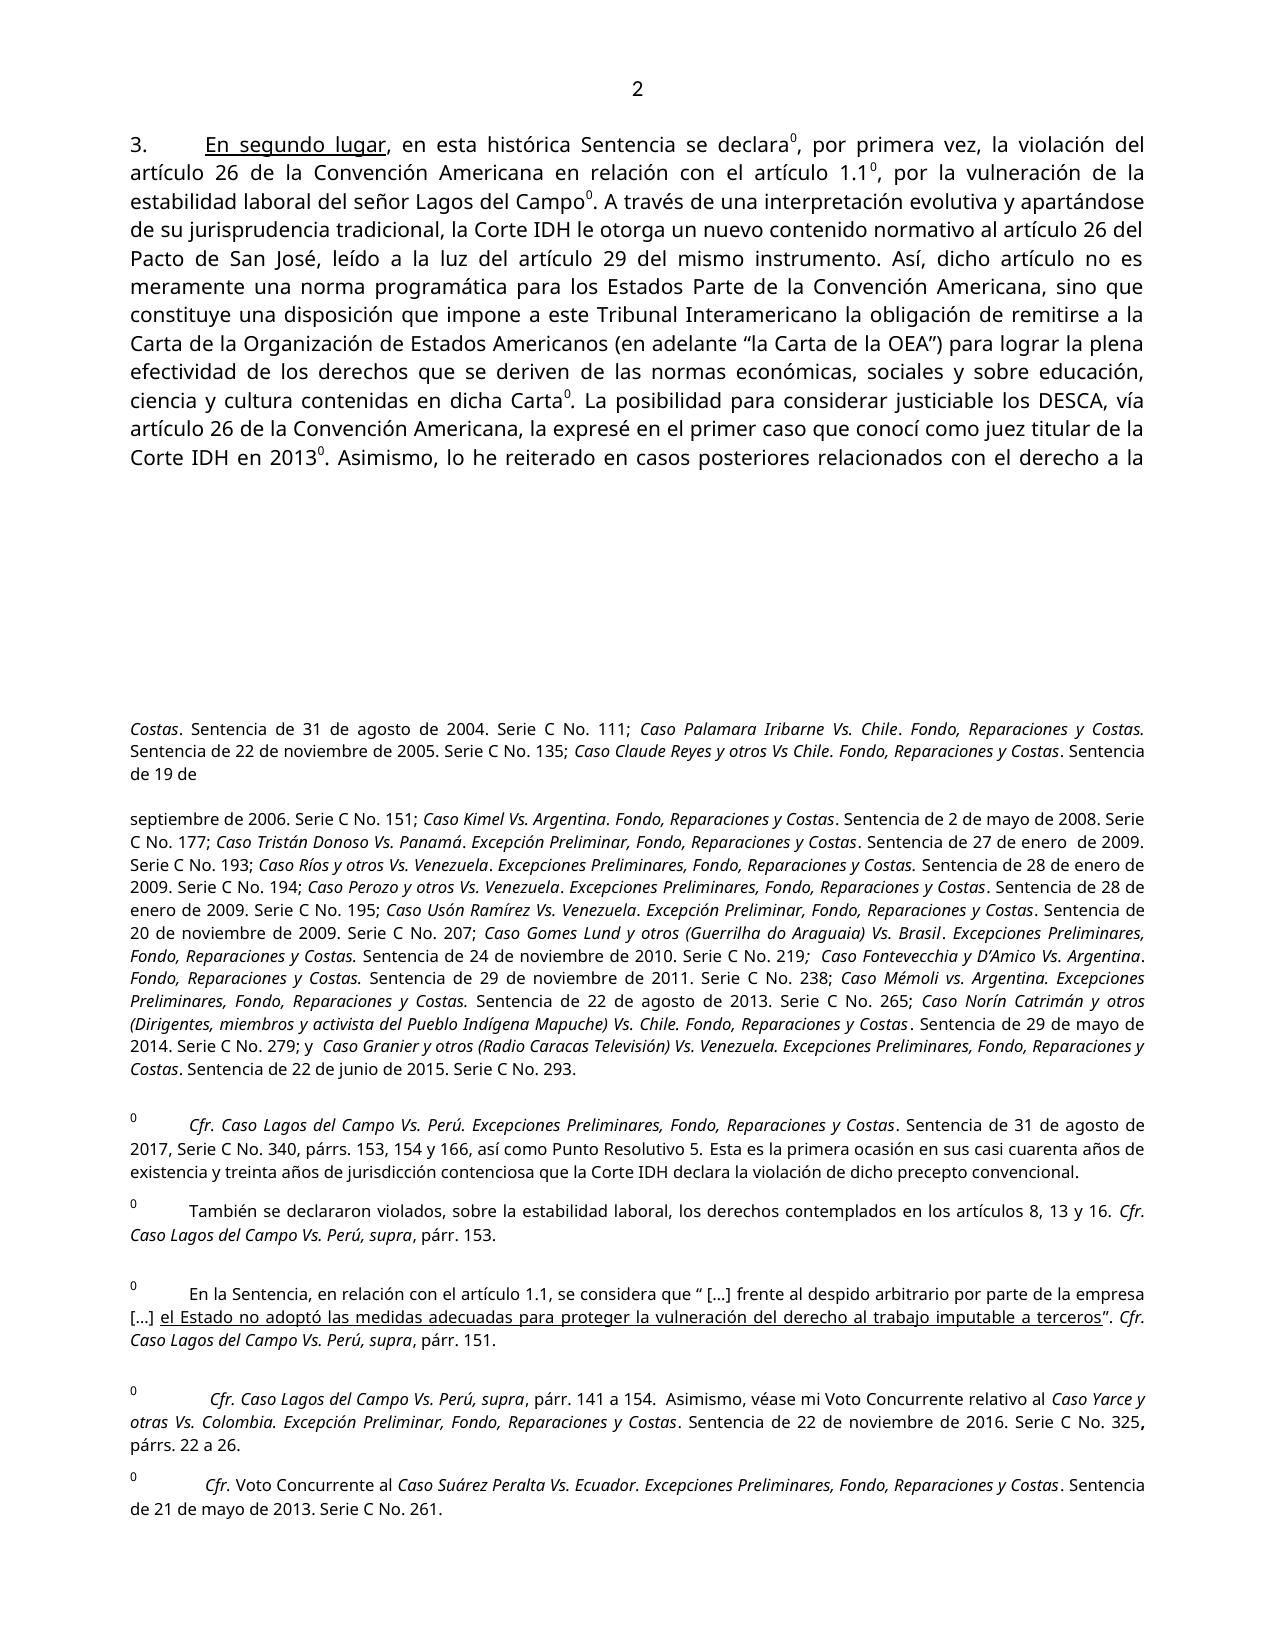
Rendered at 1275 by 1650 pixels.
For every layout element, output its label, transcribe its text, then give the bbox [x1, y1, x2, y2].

list En segundo lugar, en esta histórica Sentencia se declara, por primera vez, la violación del artículo 26 de la Convención Americana en relación con el artículo 1.1, por la vulneración de la estabilidad laboral del señor Lagos del Campo. A través de una interpretación evolutiva y apartándose de su jurisprudencia tradicional, la Corte IDH le otorga un nuevo contenido normativo al artículo 26 del Pacto de San José, leído a la luz del artículo 29 del mismo instrumento. Así, dicho artículo no es meramente una norma programática para los Estados Parte de la Convención Americana, sino que constituye una disposición que impone a este Tribunal Interamericano la obligación de remitirse a la Carta de la Organización de Estados Americanos (en adelante “la Carta de la OEA”) para lograr la plena efectividad de los derechos que se deriven de las normas económicas, sociales y sobre educación, ciencia y cultura contenidas en dicha Carta. La posibilidad para considerar justiciable los DESCA, vía artículo 26 de la Convención Americana, la expresé en el primer caso que conocí como juez titular de la Corte IDH en 2013. Asimismo, lo he reiterado en casos posteriores relacionados con el derecho a la salud (2015-2016), el derecho al trabajo (2015) y el derecho a la vivienda digna (2016); materias sobre las que he tenido oportunidad de pronunciarme hasta el momento. [130, 130, 1145, 471]
